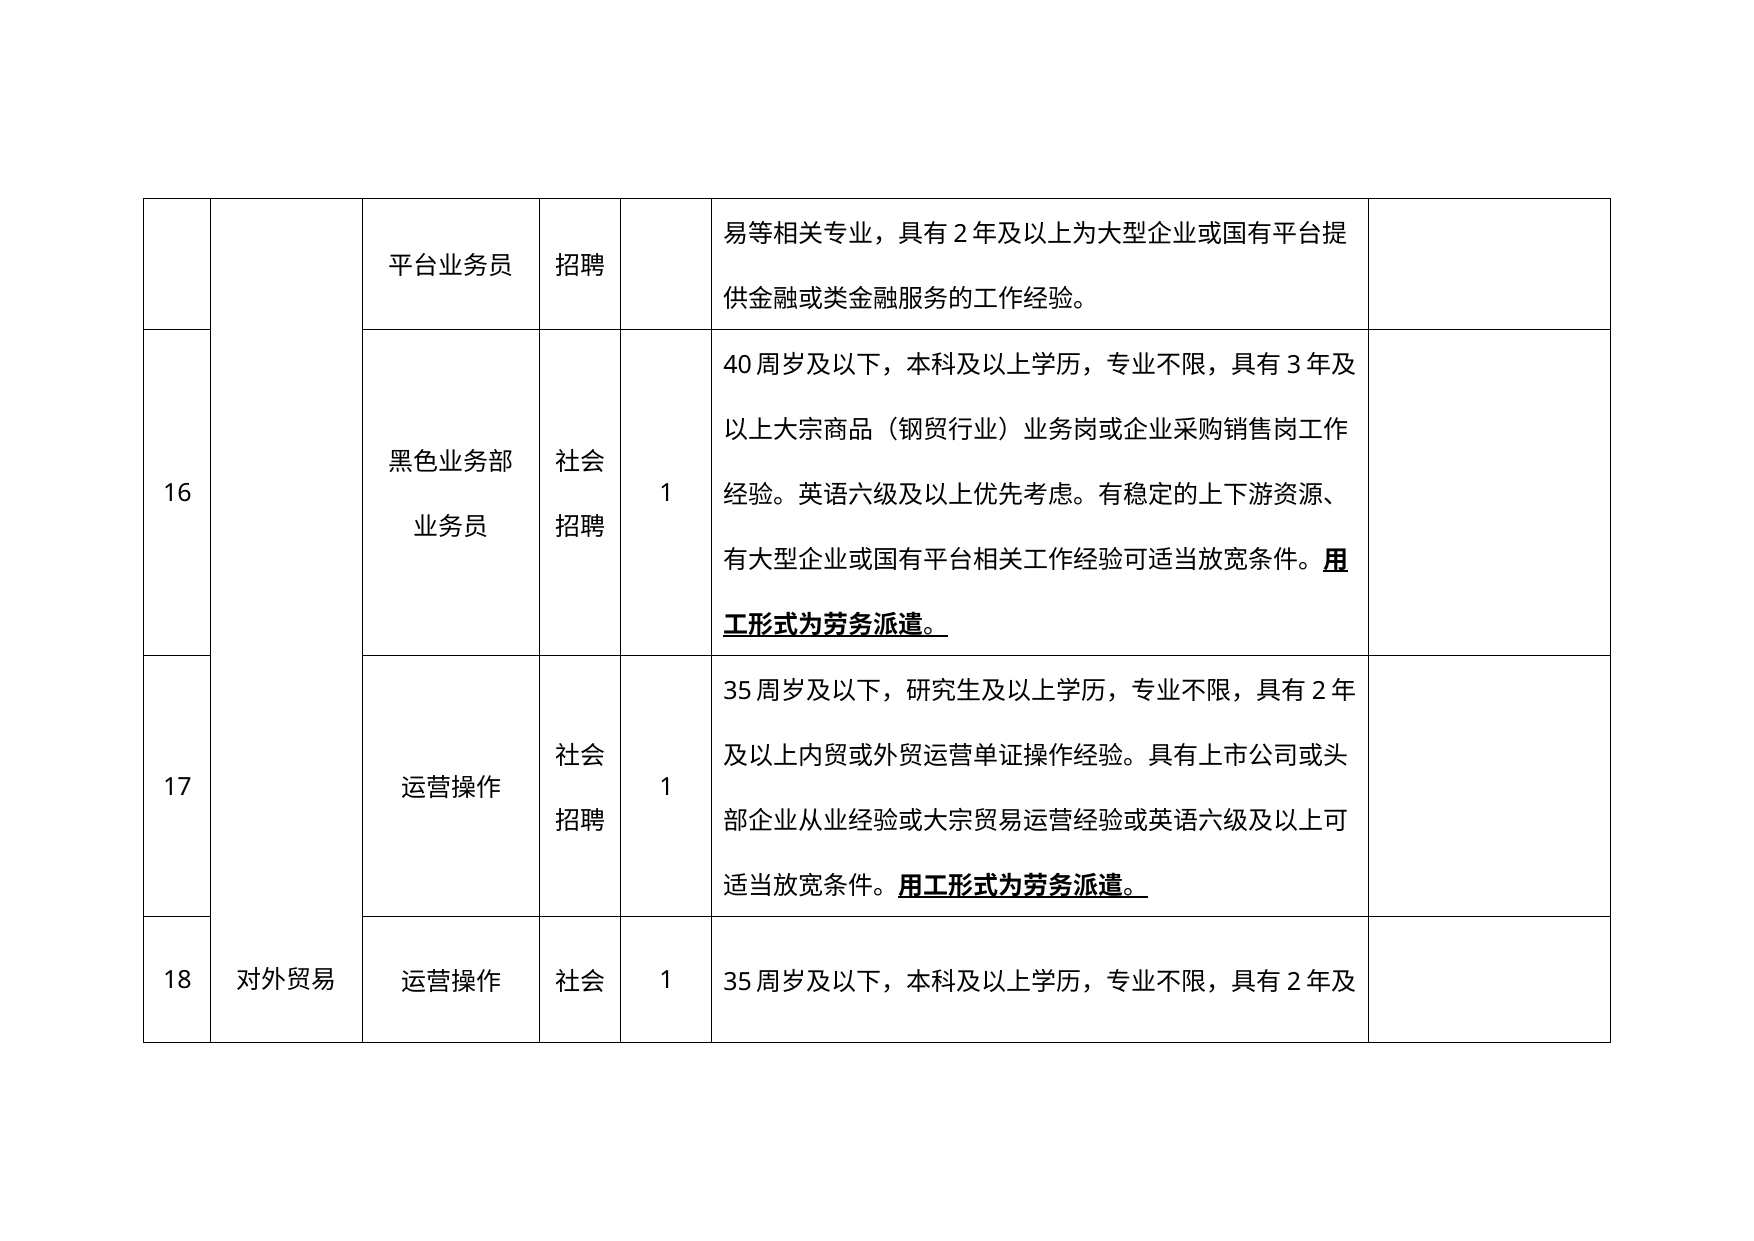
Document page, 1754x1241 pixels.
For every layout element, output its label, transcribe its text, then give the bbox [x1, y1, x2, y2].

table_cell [712, 917, 1368, 1042]
table_cell 社会招聘 [540, 330, 620, 655]
table_cell 社会招聘 [540, 656, 620, 916]
table_cell 1 [621, 330, 711, 655]
table_cell 1 [621, 656, 711, 916]
table_cell 35周岁及以下，研究生及以上学历，专业不限，具有2年及以上内贸或外贸运营单证操作经验。具有上市公司或头部企业从业经验或大宗贸易运营经验或英语六级及以上可适当放宽条件。用工形式为劳务派遣。 [712, 656, 1368, 916]
table_cell 1 [621, 917, 711, 1042]
table_cell 黑色业务部 业务员 [363, 330, 539, 655]
table_cell 有色金属部 平台业务员 [363, 199, 539, 329]
table_cell [1369, 330, 1610, 655]
table_cell [1369, 199, 1610, 329]
table_cell 15 [144, 199, 210, 329]
table_cell 社会招聘 [540, 917, 620, 1042]
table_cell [712, 199, 1368, 329]
table_cell [1369, 656, 1610, 916]
table_cell 运营操作 [363, 917, 539, 1042]
table_cell 17 [144, 656, 210, 916]
table_cell 16 [144, 330, 210, 655]
table_cell [1369, 917, 1610, 1042]
table_cell 18 [144, 917, 210, 1042]
table_cell 社会招聘 [540, 199, 620, 329]
table_cell 运营操作 [363, 656, 539, 916]
table_cell 1 [621, 199, 711, 329]
table_cell 40周岁及以下，本科及以上学历，专业不限，具有3年及以上大宗商品（钢贸行业）业务岗或企业采购销售岗工作经验。英语六级及以上优先考虑。有稳定的上下游资源、有大型企业或国有平台相关工作经验可适当放宽条件。用工形式为劳务派遣。 [712, 330, 1368, 655]
